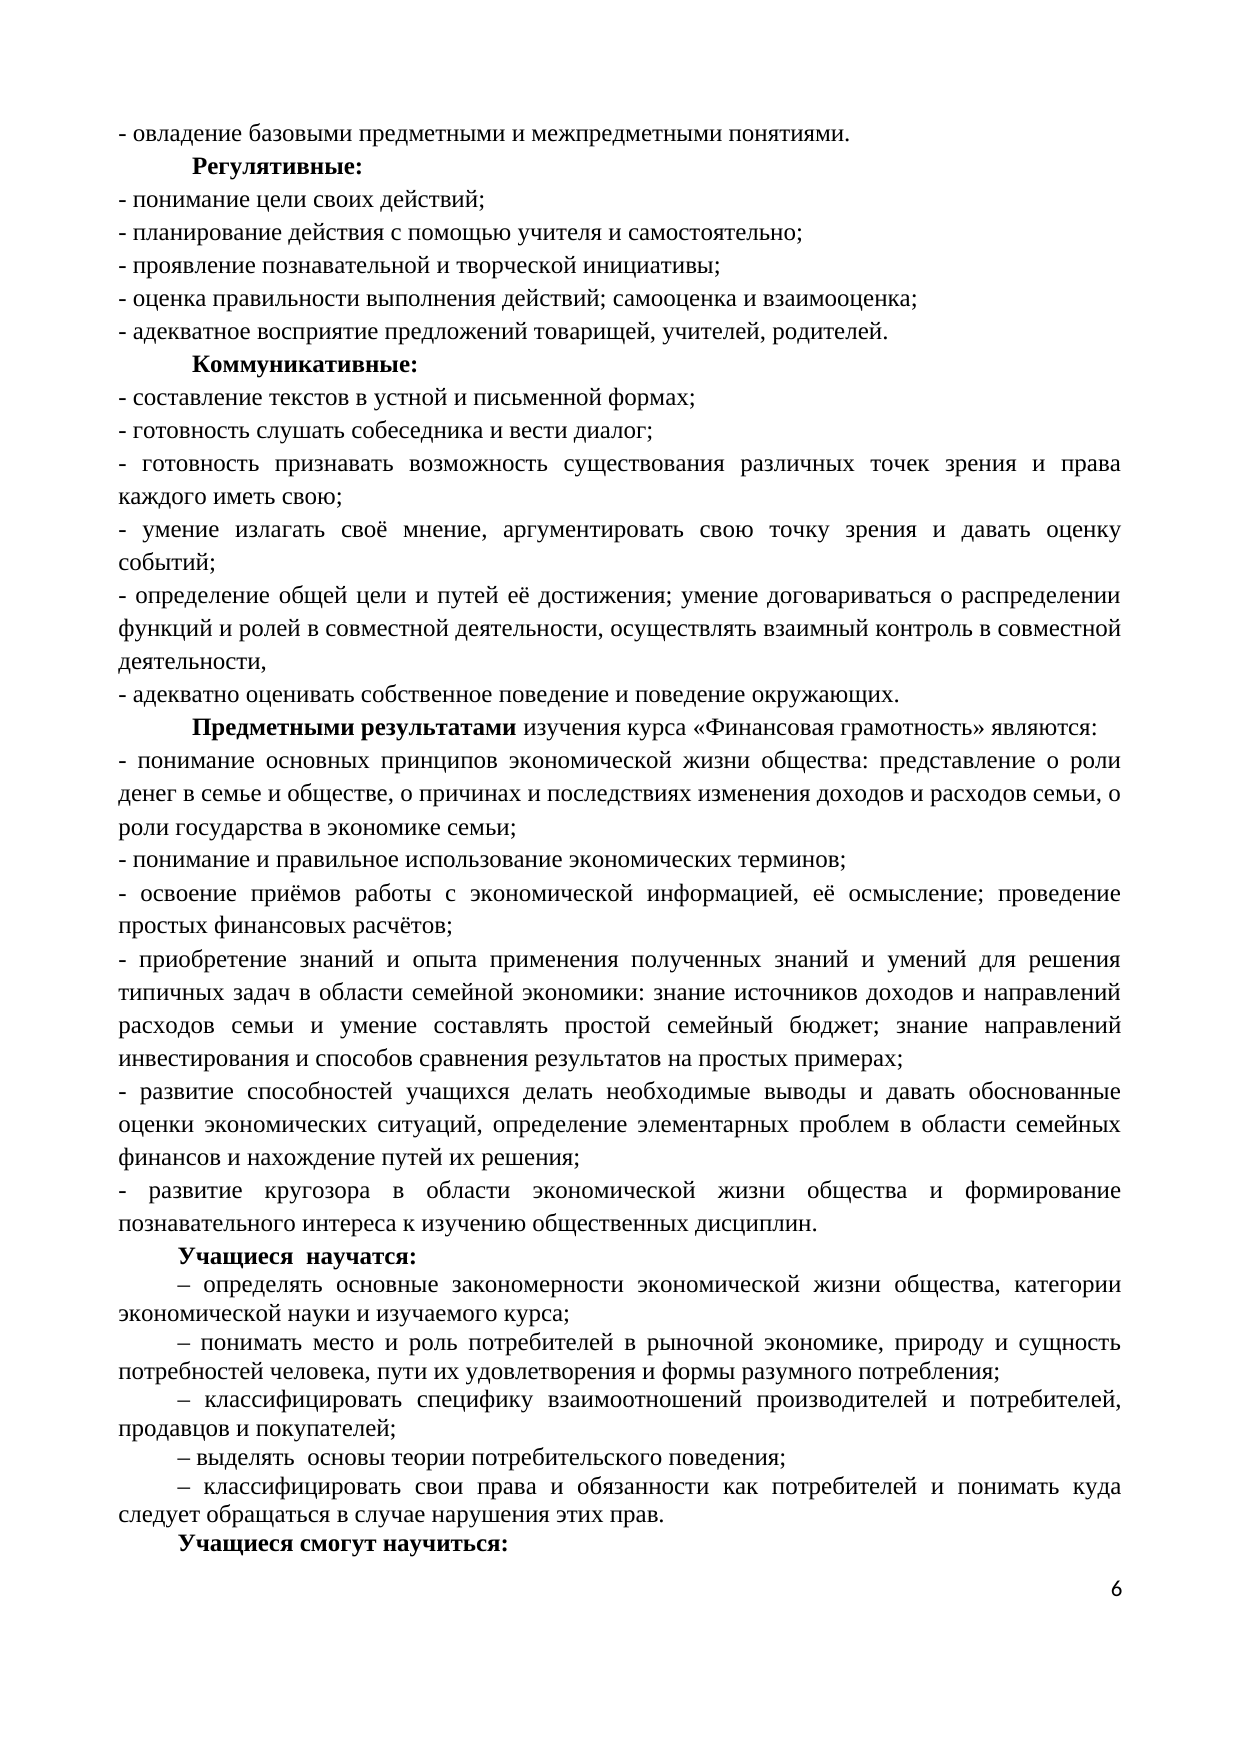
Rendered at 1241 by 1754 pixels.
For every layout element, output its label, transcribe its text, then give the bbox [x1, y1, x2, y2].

text – классифицировать свои права и обязанности как потребителей и понимать куда следует обращаться в случае нарушения этих прав. [118, 1471, 1122, 1528]
text - развитие кругозора в области экономической жизни общества и формирование познавательного интереса к изучению общественных дисциплин. [118, 1175, 1122, 1237]
text - адекватно оценивать собственное поведение и поведение окружающих. [118, 679, 1122, 708]
text - освоение приёмов работы с экономической информацией, её осмысление; проведение простых финансовых расчётов; [118, 878, 1122, 939]
text Коммуникативные: [118, 349, 1122, 378]
text – выделять основы теории потребительского поведения; [118, 1442, 1122, 1471]
text - готовность признавать возможность существования различных точек зрения и права каждого иметь свою; [118, 448, 1122, 510]
text - приобретение знаний и опыта применения полученных знаний и умений для решения типичных задач в области семейной экономики: знание источников доходов и направлений расходов семьи и умение составлять простой семейный бюджет; знание направлений инвестирования и способов сравнения результатов на простых примерах; [118, 944, 1122, 1071]
text Учащиеся смогут научиться: [118, 1528, 1122, 1557]
text - понимание и правильное использование экономических терминов; [118, 844, 1122, 873]
text Учащиеся научатся: [118, 1241, 1122, 1269]
text - готовность слушать собеседника и вести диалог; [118, 415, 1122, 444]
text Регулятивные: [118, 151, 1122, 180]
text - понимание цели своих действий; [118, 184, 1122, 213]
text – понимать место и роль потребителей в рыночной экономике, природу и сущность потребностей человека, пути их удовлетворения и формы разумного потребления; [118, 1327, 1122, 1384]
text - оценка правильности выполнения действий; самооценка и взаимооценка; [118, 283, 1122, 312]
text - планирование действия с помощью учителя и самостоятельно; [118, 217, 1122, 246]
text - определение общей цели и путей её достижения; умение договариваться о распределении функций и ролей в совместной деятельности, осуществлять взаимный контроль в совместной деятельности, [118, 580, 1122, 675]
text - овладение базовыми предметными и межпредметными понятиями. [118, 118, 1122, 147]
text Предметными результатами изучения курса «Финансовая грамотность» являются: [118, 712, 1122, 741]
text – определять основные закономерности экономической жизни общества, категории экономической науки и изучаемого курса; [118, 1269, 1122, 1327]
text - понимание основных принципов экономической жизни общества: представление о роли денег в семье и обществе, о причинах и последствиях изменения доходов и расходов семьи, о роли государства в экономике семьи; [118, 746, 1122, 840]
text - развитие способностей учащихся делать необходимые выводы и давать обоснованные оценки экономических ситуаций, определение элементарных проблем в области семейных финансов и нахождение путей их решения; [118, 1076, 1122, 1171]
text - адекватное восприятие предложений товарищей, учителей, родителей. [118, 316, 1122, 345]
text – классифицировать специфику взаимоотношений производителей и потребителей, продавцов и покупателей; [118, 1384, 1122, 1442]
text - составление текстов в устной и письменной формах; [118, 382, 1122, 411]
text - проявление познавательной и творческой инициативы; [118, 250, 1122, 279]
text - умение излагать своё мнение, аргументировать свою точку зрения и давать оценку событий; [118, 514, 1122, 576]
